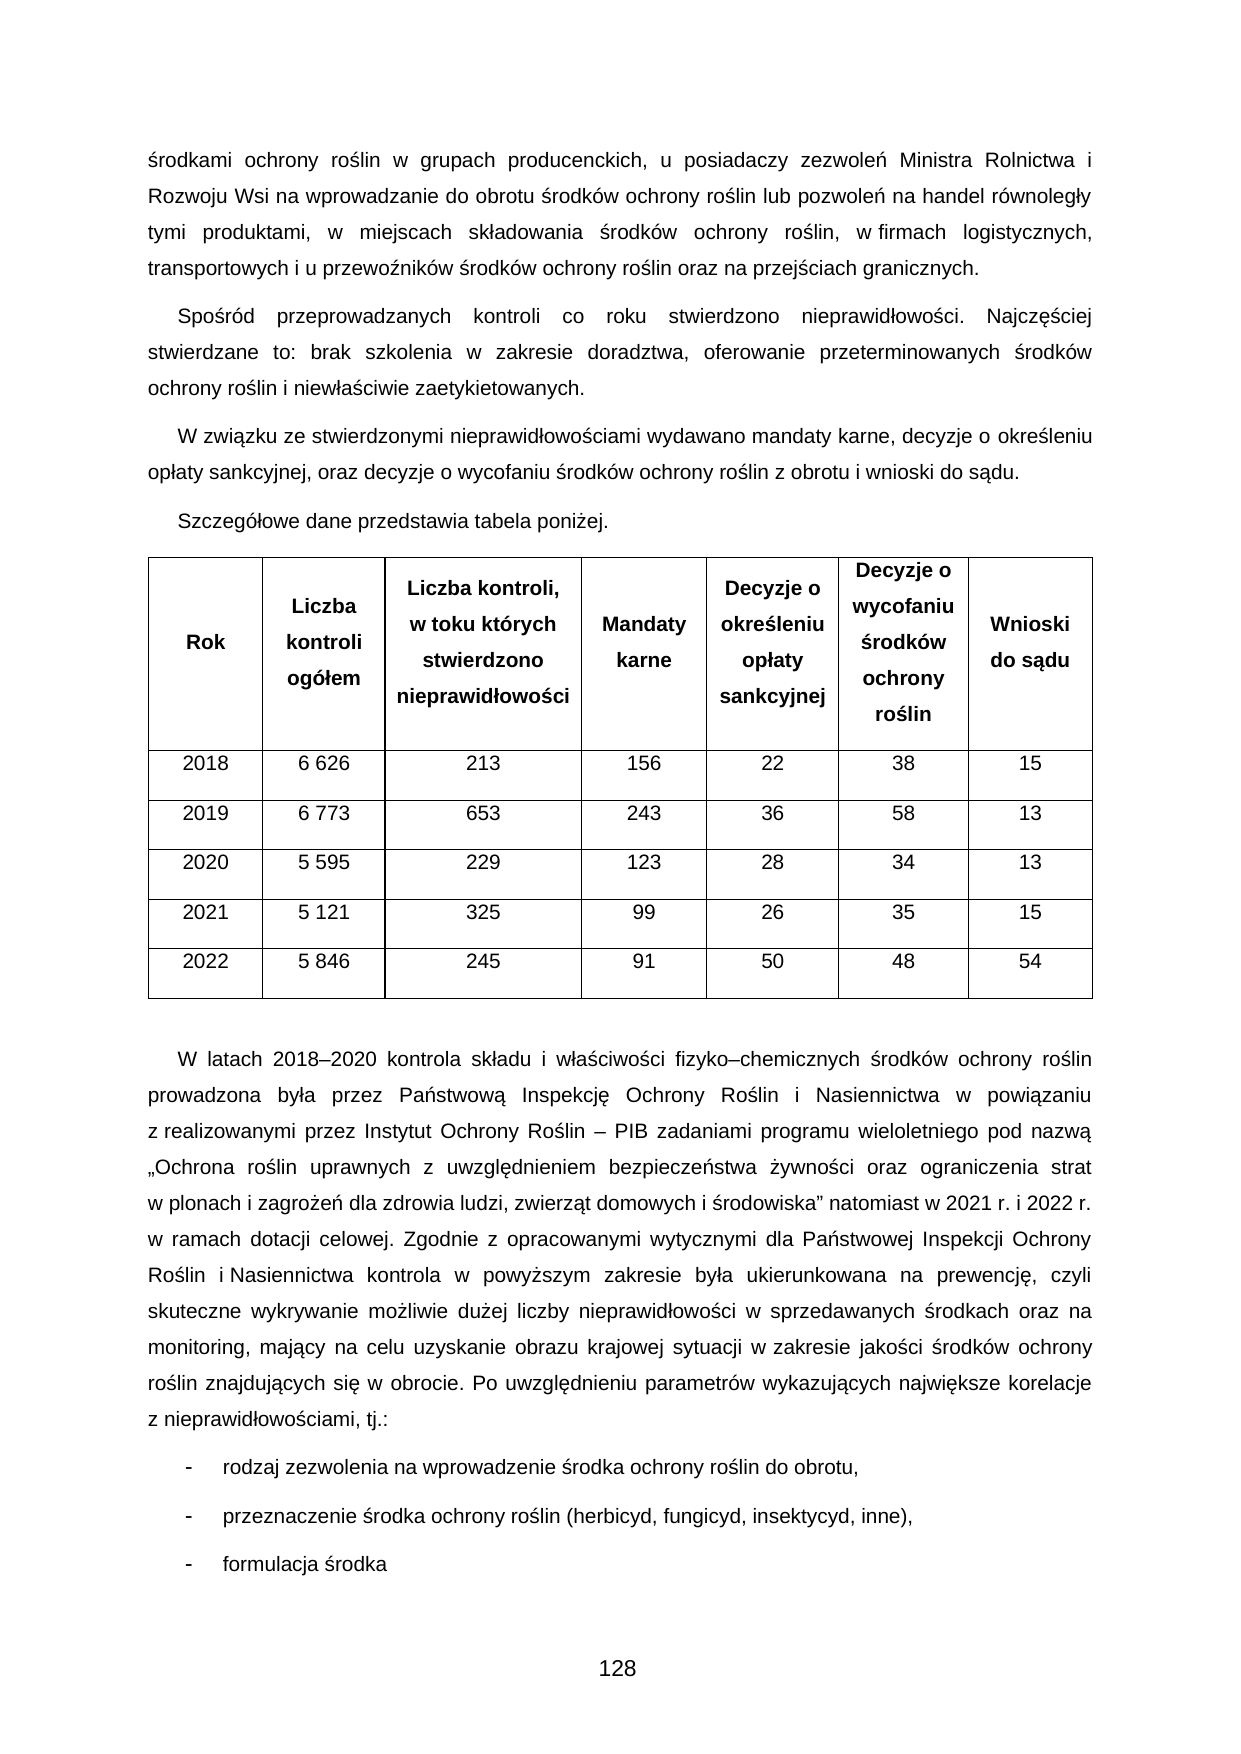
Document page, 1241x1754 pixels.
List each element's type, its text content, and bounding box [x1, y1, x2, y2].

table_cell 6 773 [263, 801, 384, 849]
table_cell 213 [386, 751, 581, 800]
table_header Decyzje o określeniu opłaty sankcyjnej [707, 558, 838, 750]
text Szczegółowe dane przedstawia tabela poniżej. [148, 508, 1093, 532]
table_header Liczba kontroli ogółem [263, 558, 384, 750]
table_cell 2020 [149, 850, 262, 899]
table_header Decyzje o wycofaniu środków ochrony roślin [839, 558, 968, 750]
table_cell 2019 [149, 801, 262, 849]
list przeznaczenie środka ochrony roślin (herbicyd, fungicyd, insektycyd, inne), [185, 1503, 1093, 1527]
table_cell 243 [582, 801, 706, 849]
table_cell 325 [386, 900, 581, 948]
table_cell 2021 [149, 900, 262, 948]
list rodzaj zezwolenia na wprowadzenie środka ochrony roślin do obrotu, [185, 1455, 1093, 1479]
text Spośród przeprowadzanych kontroli co roku stwierdzono nieprawidłowości. Najczęściej stwierdzane to: brak szkolenia w zakresie doradztwa, oferowanie przeterminowanych środków ochrony roślin i niewłaściwie zaetykietowanych. [148, 304, 1093, 400]
table_cell 6 626 [263, 751, 384, 800]
table_cell 229 [386, 850, 581, 899]
table_cell 5 121 [263, 900, 384, 948]
text W latach 2018–2020 kontrola składu i właściwości fizyko–chemicznych środków ochrony roślin prowadzona była przez Państwową Inspekcję Ochrony Roślin i Nasiennictwa w powiązaniu z realizowanymi przez Instytut Ochrony Roślin – PIB zadaniami programu wieloletniego pod nazwą „Ochrona roślin uprawnych z uwzględnieniem bezpieczeństwa żywności oraz ograniczenia strat w plonach i zagrożeń dla zdrowia ludzi, zwierząt domowych i środowiska” natomiast w 2021 r. i 2022 r. w ramach dotacji celowej. Zgodnie z opracowanymi wytycznymi dla Państwowej Inspekcji Ochrony Roślin i Nasiennictwa kontrola w powyższym zakresie była ukierunkowana na prewencję, czyli skuteczne wykrywanie możliwie dużej liczby nieprawidłowości w sprzedawanych środkach oraz na monitoring, mający na celu uzyskanie obrazu krajowej sytuacji w zakresie jakości środków ochrony roślin znajdujących się w obrocie. Po uwzględnieniu parametrów wykazujących największe korelacje z nieprawidłowościami, tj.: [148, 1047, 1093, 1430]
table_cell 34 [839, 850, 968, 899]
table_cell 653 [386, 801, 581, 849]
table_cell 35 [839, 900, 968, 948]
table_header Liczba kontroli, w toku których stwierdzono nieprawidłowości [386, 558, 581, 750]
table_cell 156 [582, 751, 706, 800]
table_cell 245 [386, 949, 581, 998]
table_header Mandaty karne [582, 558, 706, 750]
table_cell 99 [582, 900, 706, 948]
table_cell 22 [707, 751, 838, 800]
table_cell 48 [839, 949, 968, 998]
table_cell 5 846 [263, 949, 384, 998]
table_cell 2018 [149, 751, 262, 800]
table_header Rok [149, 558, 262, 750]
table_cell 54 [969, 949, 1092, 998]
table_header Wnioski do sądu [969, 558, 1092, 750]
table_cell 36 [707, 801, 838, 849]
table_cell 15 [969, 900, 1092, 948]
list formulacja środka [185, 1552, 1093, 1576]
table_cell 91 [582, 949, 706, 998]
table_cell 50 [707, 949, 838, 998]
table_cell 5 595 [263, 850, 384, 899]
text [148, 148, 1093, 279]
table_cell 38 [839, 751, 968, 800]
table_cell 58 [839, 801, 968, 849]
table_cell 26 [707, 900, 838, 948]
table_cell 13 [969, 850, 1092, 899]
table_cell 2022 [149, 949, 262, 998]
table_cell 15 [969, 751, 1092, 800]
table_cell 28 [707, 850, 838, 899]
text W związku ze stwierdzonymi nieprawidłowościami wydawano mandaty karne, decyzje o określeniu opłaty sankcyjnej, oraz decyzje o wycofaniu środków ochrony roślin z obrotu i wnioski do sądu. [148, 424, 1093, 484]
table_cell 123 [582, 850, 706, 899]
table_cell 13 [969, 801, 1092, 849]
